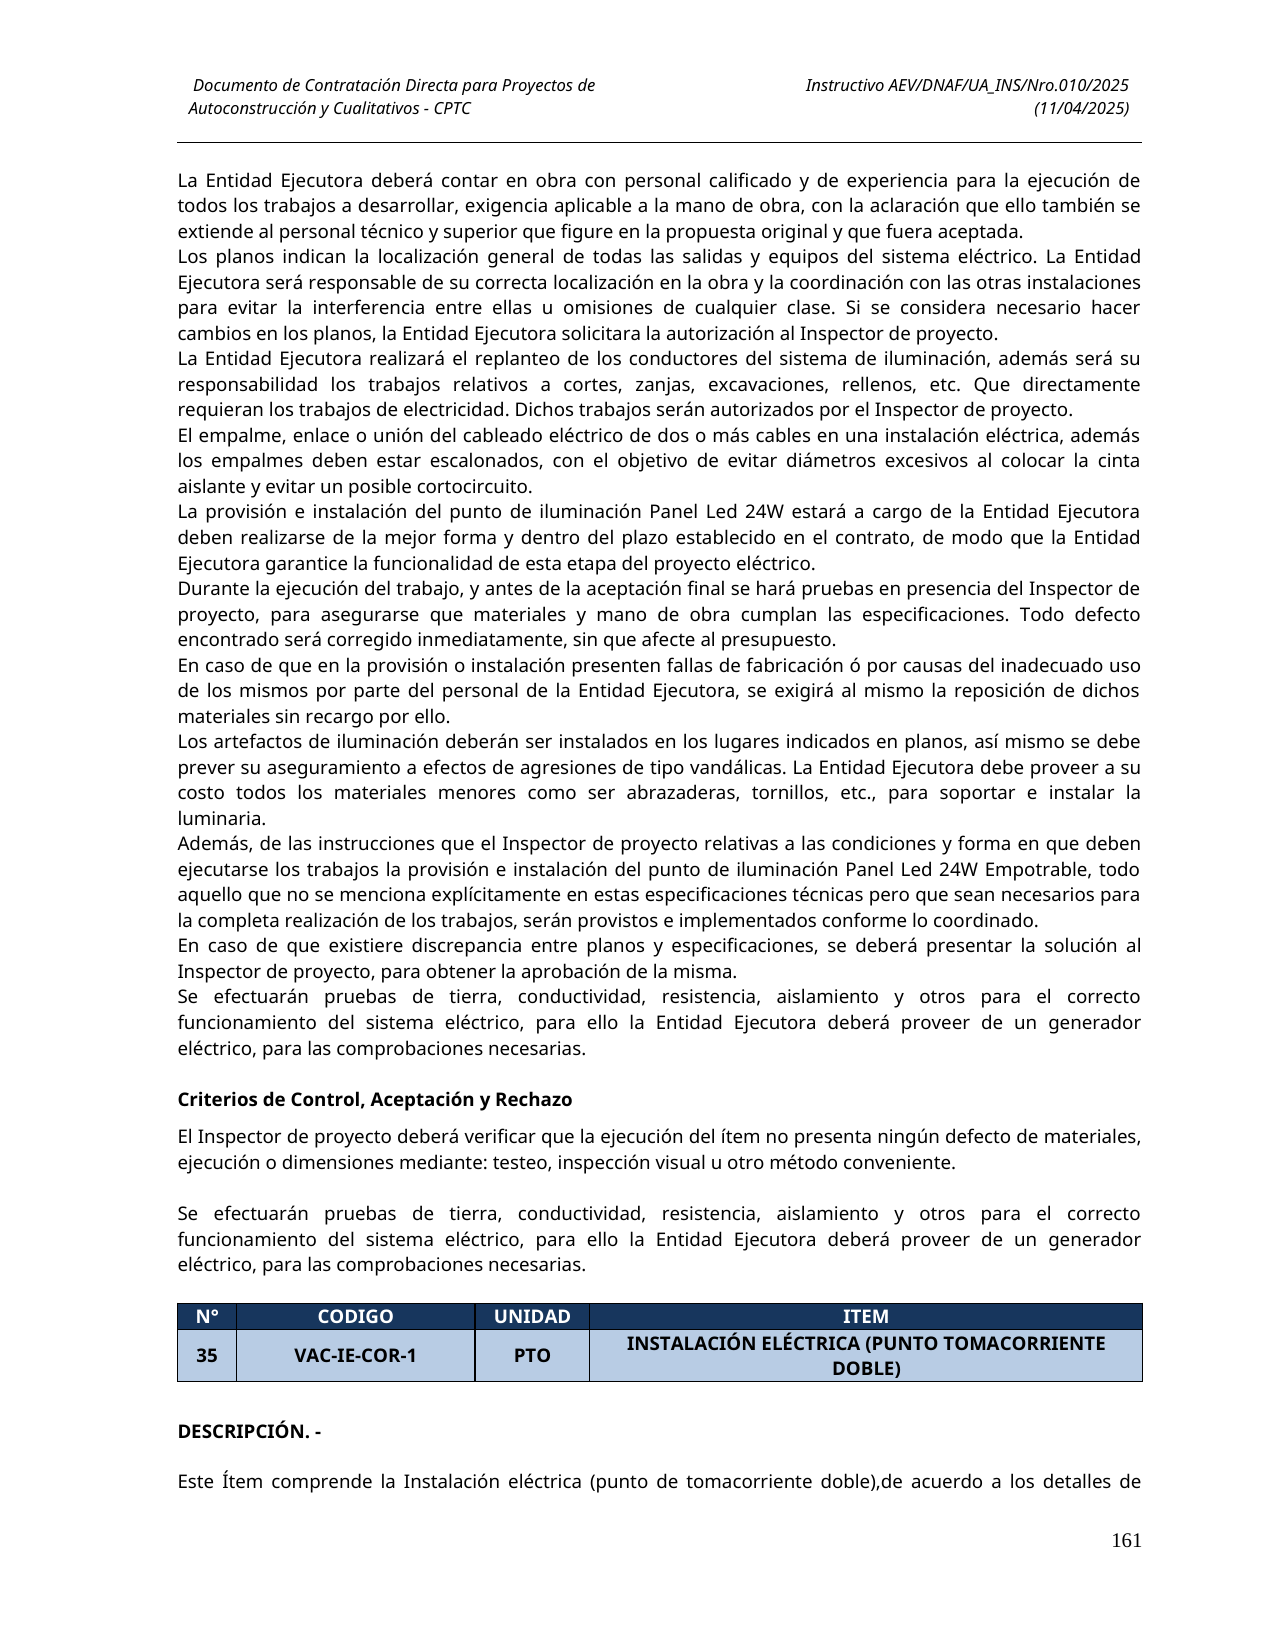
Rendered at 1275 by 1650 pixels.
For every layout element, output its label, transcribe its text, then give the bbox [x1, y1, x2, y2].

text La Entidad Ejecutora deberá contar en obra con personal calificado y de experiencia para la ejecución de todos los trabajos a desarrollar, exigencia aplicable a la mano de obra, con la aclaración que ello también se extiende al personal técnico y superior que figure en la propuesta original y que fuera aceptada. [177, 167, 1142, 244]
list DESCRIPCIÓN. - [177, 1418, 1142, 1443]
text El Inspector de proyecto deberá verificar que la ejecución del ítem no presenta ningún defecto de materiales, ejecución o dimensiones mediante: testeo, inspección visual u otro método conveniente. [177, 1124, 1142, 1175]
text Criterios de Control, Aceptación y Rechazo [177, 1086, 1142, 1111]
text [177, 1468, 1142, 1494]
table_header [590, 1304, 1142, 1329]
text Los planos indican la localización general de todas las salidas y equipos del sistema eléctrico. La Entidad Ejecutora será responsable de su correcta localización en la obra y la coordinación con las otras instalaciones para evitar la interferencia entre ellas u omisiones de cualquier clase. Si se considera necesario hacer cambios en los planos, la Entidad Ejecutora solicitara la autorización al Inspector de proyecto. [177, 244, 1142, 346]
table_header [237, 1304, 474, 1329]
text Se efectuarán pruebas de tierra, conductividad, resistencia, aislamiento y otros para el correcto funcionamiento del sistema eléctrico, para ello la Entidad Ejecutora deberá proveer de un generador eléctrico, para las comprobaciones necesarias. [177, 1200, 1142, 1277]
text Durante la ejecución del trabajo, y antes de la aceptación final se hará pruebas en presencia del Inspector de proyecto, para asegurarse que materiales y mano de obra cumplan las especificaciones. Todo defecto encontrado será corregido inmediatamente, sin que afecte al presupuesto. [177, 575, 1142, 652]
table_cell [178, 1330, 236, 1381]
text Se efectuarán pruebas de tierra, conductividad, resistencia, aislamiento y otros para el correcto funcionamiento del sistema eléctrico, para ello la Entidad Ejecutora deberá proveer de un generador eléctrico, para las comprobaciones necesarias. [177, 984, 1142, 1060]
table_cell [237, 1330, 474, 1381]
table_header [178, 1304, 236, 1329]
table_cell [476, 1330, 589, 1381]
text Los artefactos de iluminación deberán ser instalados en los lugares indicados en planos, así mismo se debe prever su aseguramiento a efectos de agresiones de tipo vandálicas. La Entidad Ejecutora debe proveer a su costo todos los materiales menores como ser abrazaderas, tornillos, etc., para soportar e instalar la luminaria. [177, 728, 1142, 831]
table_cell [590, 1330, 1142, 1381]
text En caso de que existiere discrepancia entre planos y especificaciones, se deberá presentar la solución al Inspector de proyecto, para obtener la aprobación de la misma. [177, 933, 1142, 984]
text La Entidad Ejecutora realizará el replanteo de los conductores del sistema de iluminación, además será su responsabilidad los trabajos relativos a cortes, zanjas, excavaciones, rellenos, etc. Que directamente requieran los trabajos de electricidad. Dichos trabajos serán autorizados por el Inspector de proyecto. [177, 346, 1142, 422]
text En caso de que en la provisión o instalación presenten fallas de fabricación ó por causas del inadecuado uso de los mismos por parte del personal de la Entidad Ejecutora, se exigirá al mismo la reposición de dichos materiales sin recargo por ello. [177, 652, 1142, 728]
text La provisión e instalación del punto de iluminación Panel Led 24W estará a cargo de la Entidad Ejecutora deben realizarse de la mejor forma y dentro del plazo establecido en el contrato, de modo que la Entidad Ejecutora garantice la funcionalidad de esta etapa del proyecto eléctrico. [177, 499, 1142, 575]
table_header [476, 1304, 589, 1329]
text Además, de las instrucciones que el Inspector de proyecto relativas a las condiciones y forma en que deben ejecutarse los trabajos la provisión e instalación del punto de iluminación Panel Led 24W Empotrable, todo aquello que no se menciona explícitamente en estas especificaciones técnicas pero que sean necesarios para la completa realización de los trabajos, serán provistos e implementados conforme lo coordinado. [177, 831, 1142, 933]
text El empalme, enlace o unión del cableado eléctrico de dos o más cables en una instalación eléctrica, además los empalmes deben estar escalonados, con el objetivo de evitar diámetros excesivos al colocar la cinta aislante y evitar un posible cortocircuito. [177, 422, 1142, 499]
